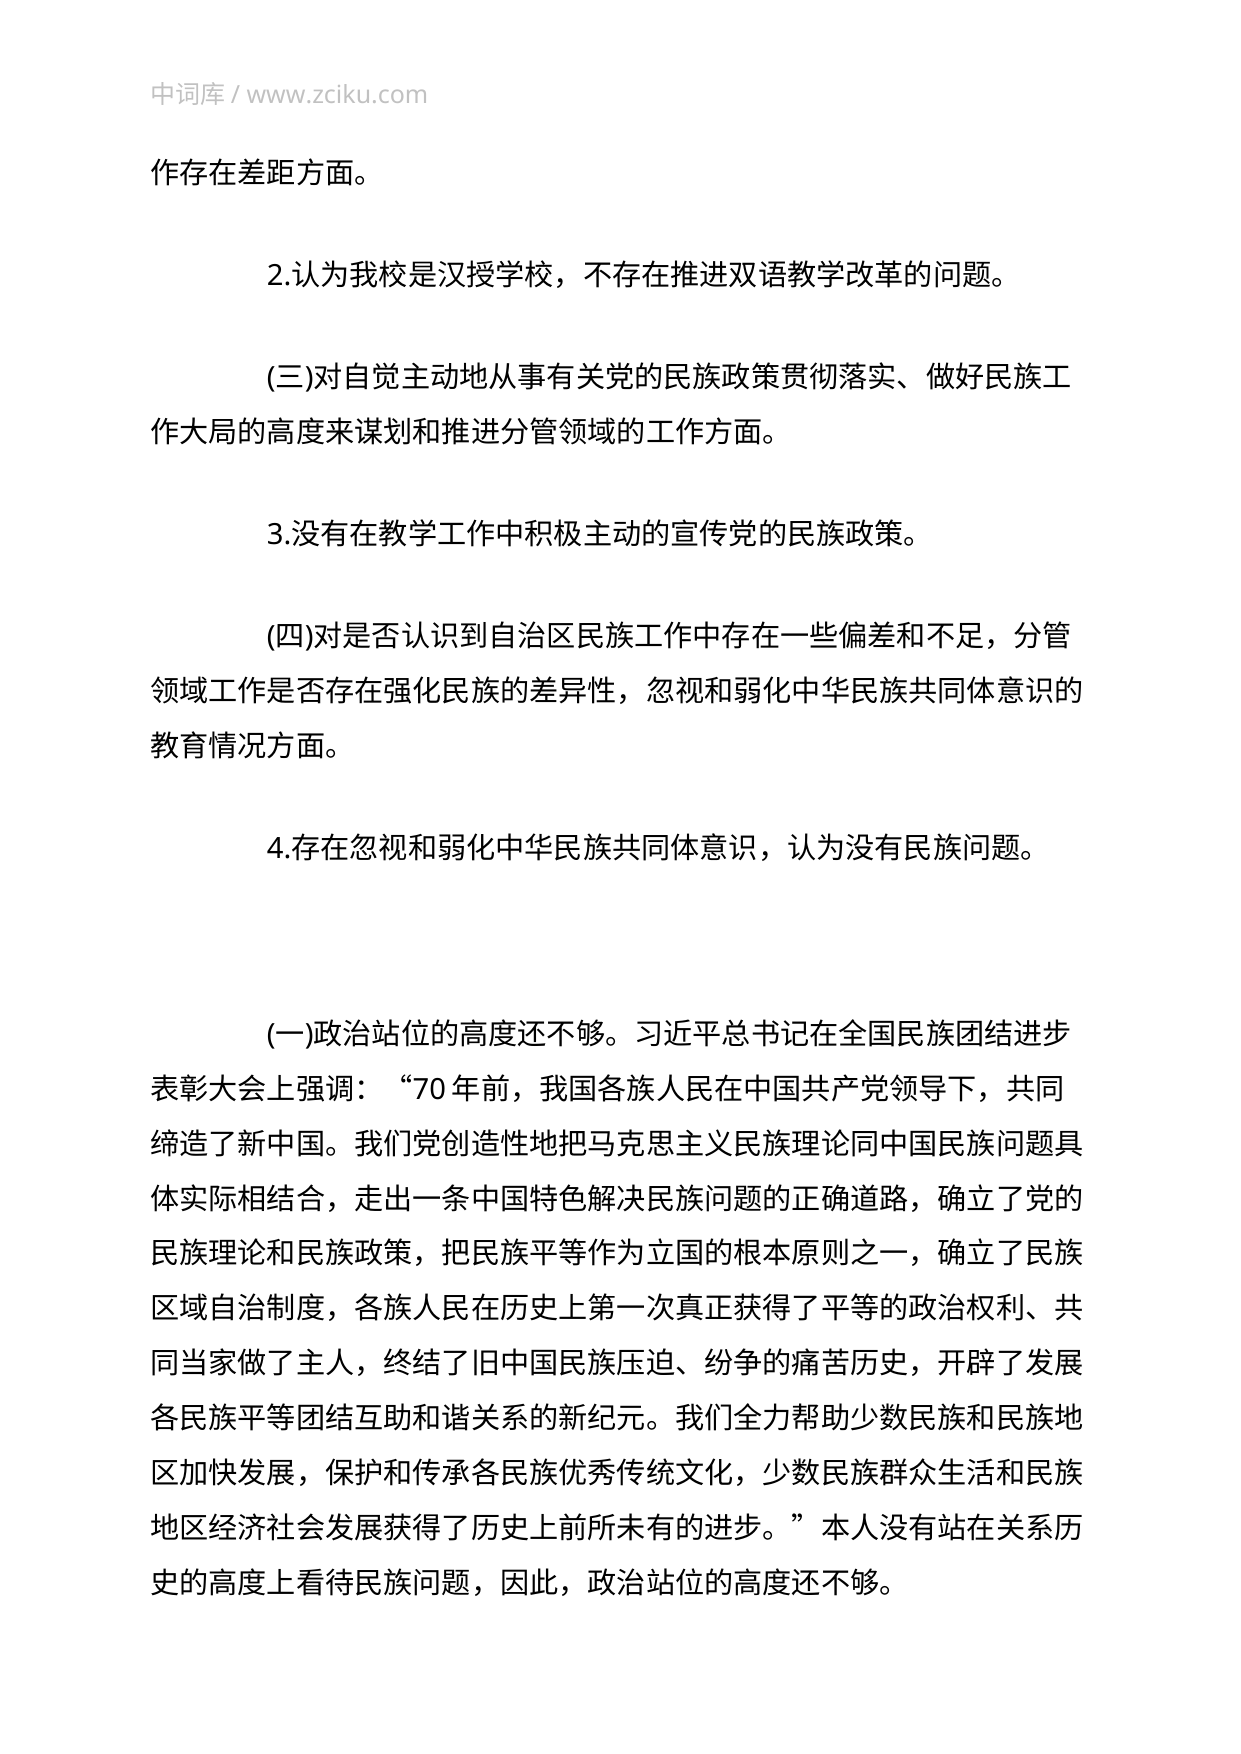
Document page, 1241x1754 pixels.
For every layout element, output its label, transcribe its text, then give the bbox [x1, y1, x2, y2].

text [150, 150, 1090, 192]
text 4.存在忽视和弱化中华民族共同体意识，认为没有民族问题。 [150, 824, 1090, 867]
text (一)政治站位的高度还不够。习近平总书记在全国民族团结进步表彰大会上强调：“70年前，我国各族人民在中国共产党领导下，共同缔造了新中国。我们党创造性地把马克思主义民族理论同中国民族问题具体实际相结合，走出一条中国特色解决民族问题的正确道路，确立了党的民族理论和民族政策，把民族平等作为立国的根本原则之一，确立了民族区域自治制度，各族人民在历史上第一次真正获得了平等的政治权利、共同当家做了主人，终结了旧中国民族压迫、纷争的痛苦历史，开辟了发展各民族平等团结互助和谐关系的新纪元。我们全力帮助少数民族和民族地区加快发展，保护和传承各民族优秀传统文化，少数民族群众生活和民族地区经济社会发展获得了历史上前所未有的进步。”本人没有站在关系历史的高度上看待民族问题，因此，政治站位的高度还不够。 [150, 1010, 1090, 1602]
text 3.没有在教学工作中积极主动的宣传党的民族政策。 [150, 511, 1090, 553]
text (四)对是否认识到自治区民族工作中存在一些偏差和不足，分管领域工作是否存在强化民族的差异性，忽视和弱化中华民族共同体意识的教育情况方面。 [150, 612, 1090, 765]
text (三)对自觉主动地从事有关党的民族政策贯彻落实、做好民族工作大局的高度来谋划和推进分管领域的工作方面。 [150, 354, 1090, 451]
text 2.认为我校是汉授学校，不存在推进双语教学改革的问题。 [150, 252, 1090, 294]
